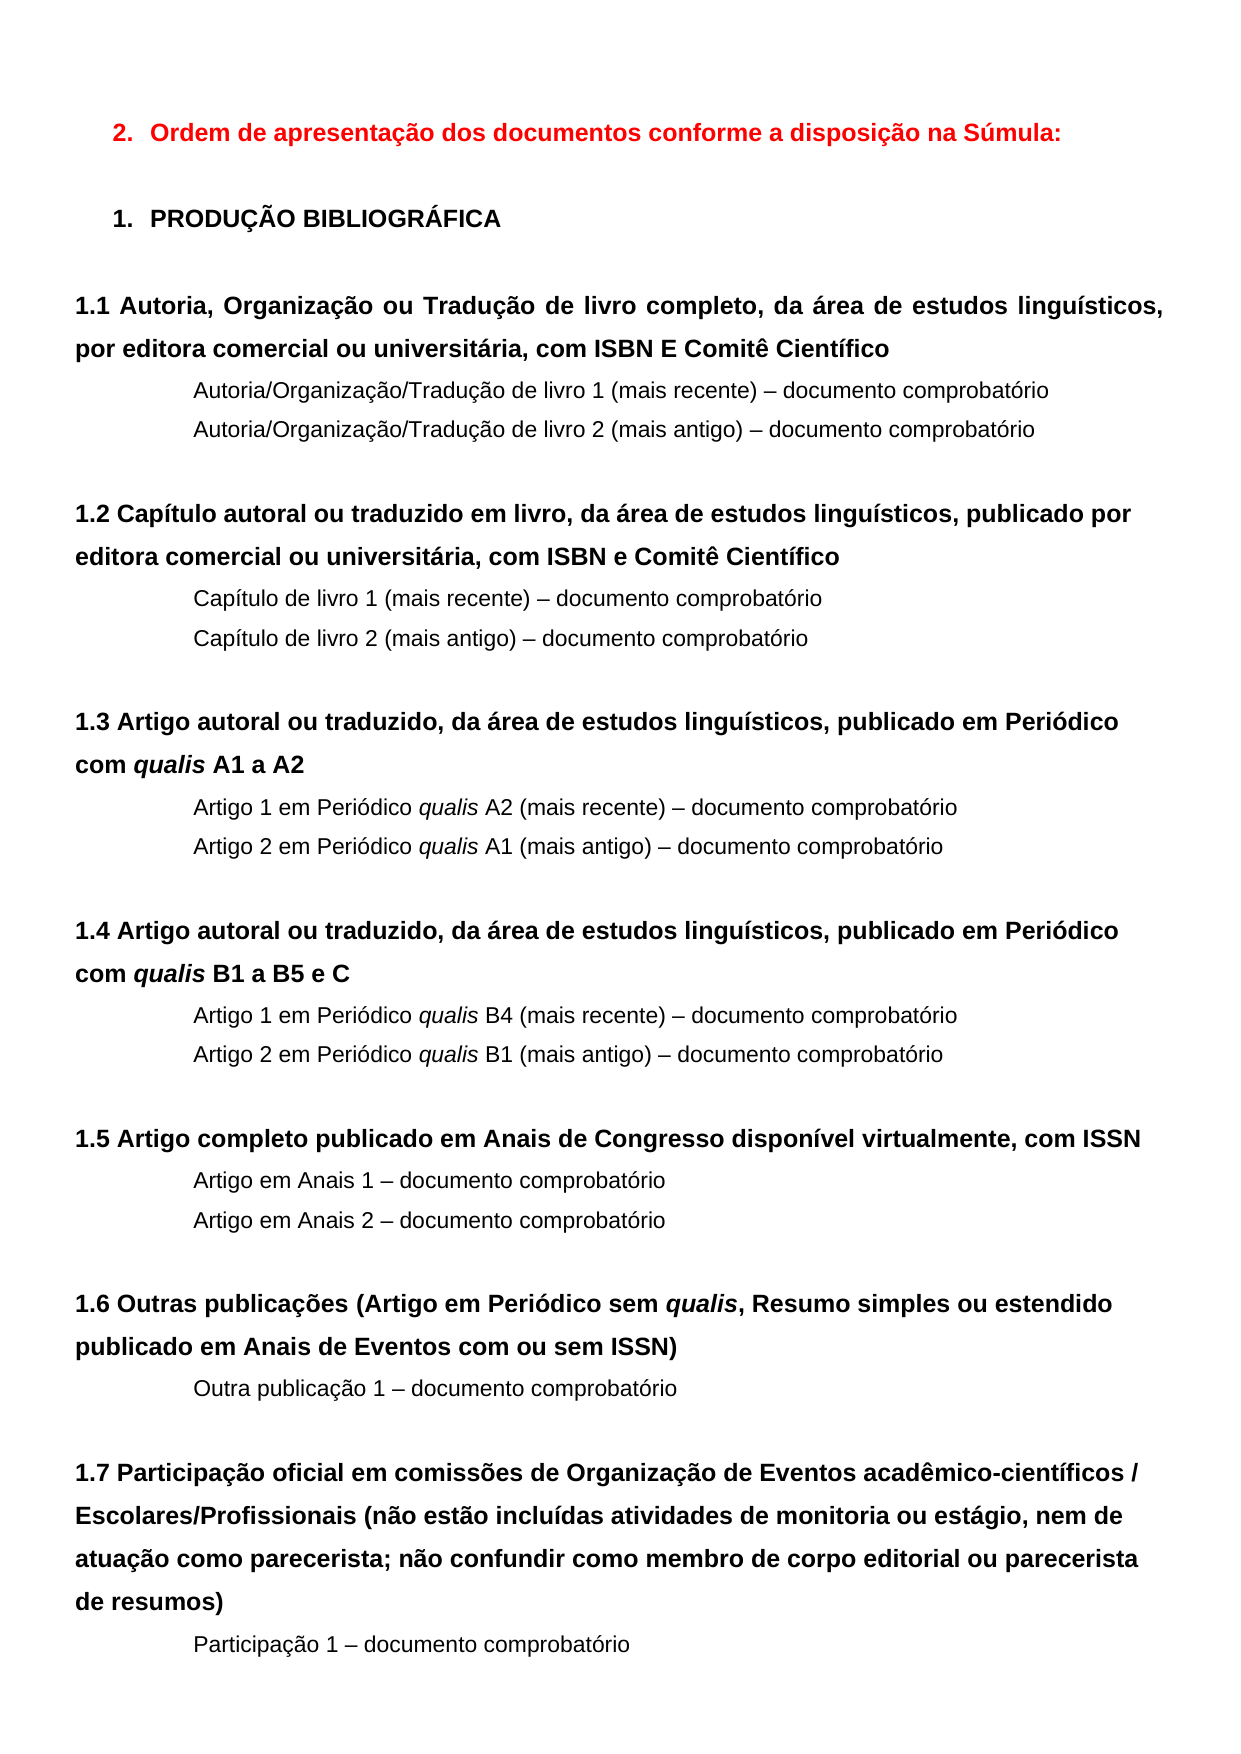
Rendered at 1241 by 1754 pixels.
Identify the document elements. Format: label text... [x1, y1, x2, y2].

text 1.7 Participação oficial em comissões de Organização de Eventos acadêmico-científicos / Escolares/Profissionais (não estão incluídas atividades de monitoria ou estágio, nem de atuação como parecerista; não confundir como membro de corpo editorial ou parecerista de resumos) [75, 1458, 1165, 1616]
text 1.5 Artigo completo publicado em Anais de Congresso disponível virtualmente, com ISSN [75, 1124, 1165, 1153]
list PRODUÇÃO BIBLIOGRÁFICA [112, 204, 1165, 233]
text Artigo em Anais 1 – documento comprobatório [193, 1167, 1165, 1193]
text 1.6 Outras publicações (Artigo em Periódico sem qualis, Resumo simples ou estendido publicado em Anais de Eventos com ou sem ISSN) [75, 1289, 1165, 1361]
text Capítulo de livro 2 (mais antigo) – documento comprobatório [193, 625, 1165, 651]
text Artigo 2 em Periódico qualis A1 (mais antigo) – documento comprobatório [75, 833, 1165, 859]
text Artigo 1 em Periódico qualis A2 (mais recente) – documento comprobatório [75, 793, 1165, 820]
text Artigo em Anais 2 – documento comprobatório [193, 1207, 1165, 1233]
text Participação 1 – documento comprobatório [193, 1631, 1165, 1657]
text 1.1 Autoria, Organização ou Tradução de livro completo, da área de estudos linguísticos, por editora comercial ou universitária, com ISBN E Comitê Científico [75, 291, 1165, 362]
list Ordem de apresentação dos documentos conforme a disposição na Súmula: [112, 118, 1165, 147]
text Capítulo de livro 1 (mais recente) – documento comprobatório [193, 585, 1165, 612]
text Autoria/Organização/Tradução de livro 1 (mais recente) – documento comprobatório [193, 377, 1165, 403]
text 1.2 Capítulo autoral ou traduzido em livro, da área de estudos linguísticos, publicado por editora comercial ou universitária, com ISBN e Comitê Científico [75, 499, 1165, 571]
text Artigo 1 em Periódico qualis B4 (mais recente) – documento comprobatório [193, 1002, 1165, 1028]
text 1.3 Artigo autoral ou traduzido, da área de estudos linguísticos, publicado em Periódico com qualis A1 a A2 [75, 707, 1165, 779]
text Artigo 2 em Periódico qualis B1 (mais antigo) – documento comprobatório [193, 1041, 1165, 1068]
text Outra publicação 1 – documento comprobatório [193, 1375, 1165, 1402]
text 1.4 Artigo autoral ou traduzido, da área de estudos linguísticos, publicado em Periódico com qualis B1 a B5 e C [75, 916, 1165, 987]
text Autoria/Organização/Tradução de livro 2 (mais antigo) – documento comprobatório [193, 416, 1165, 443]
